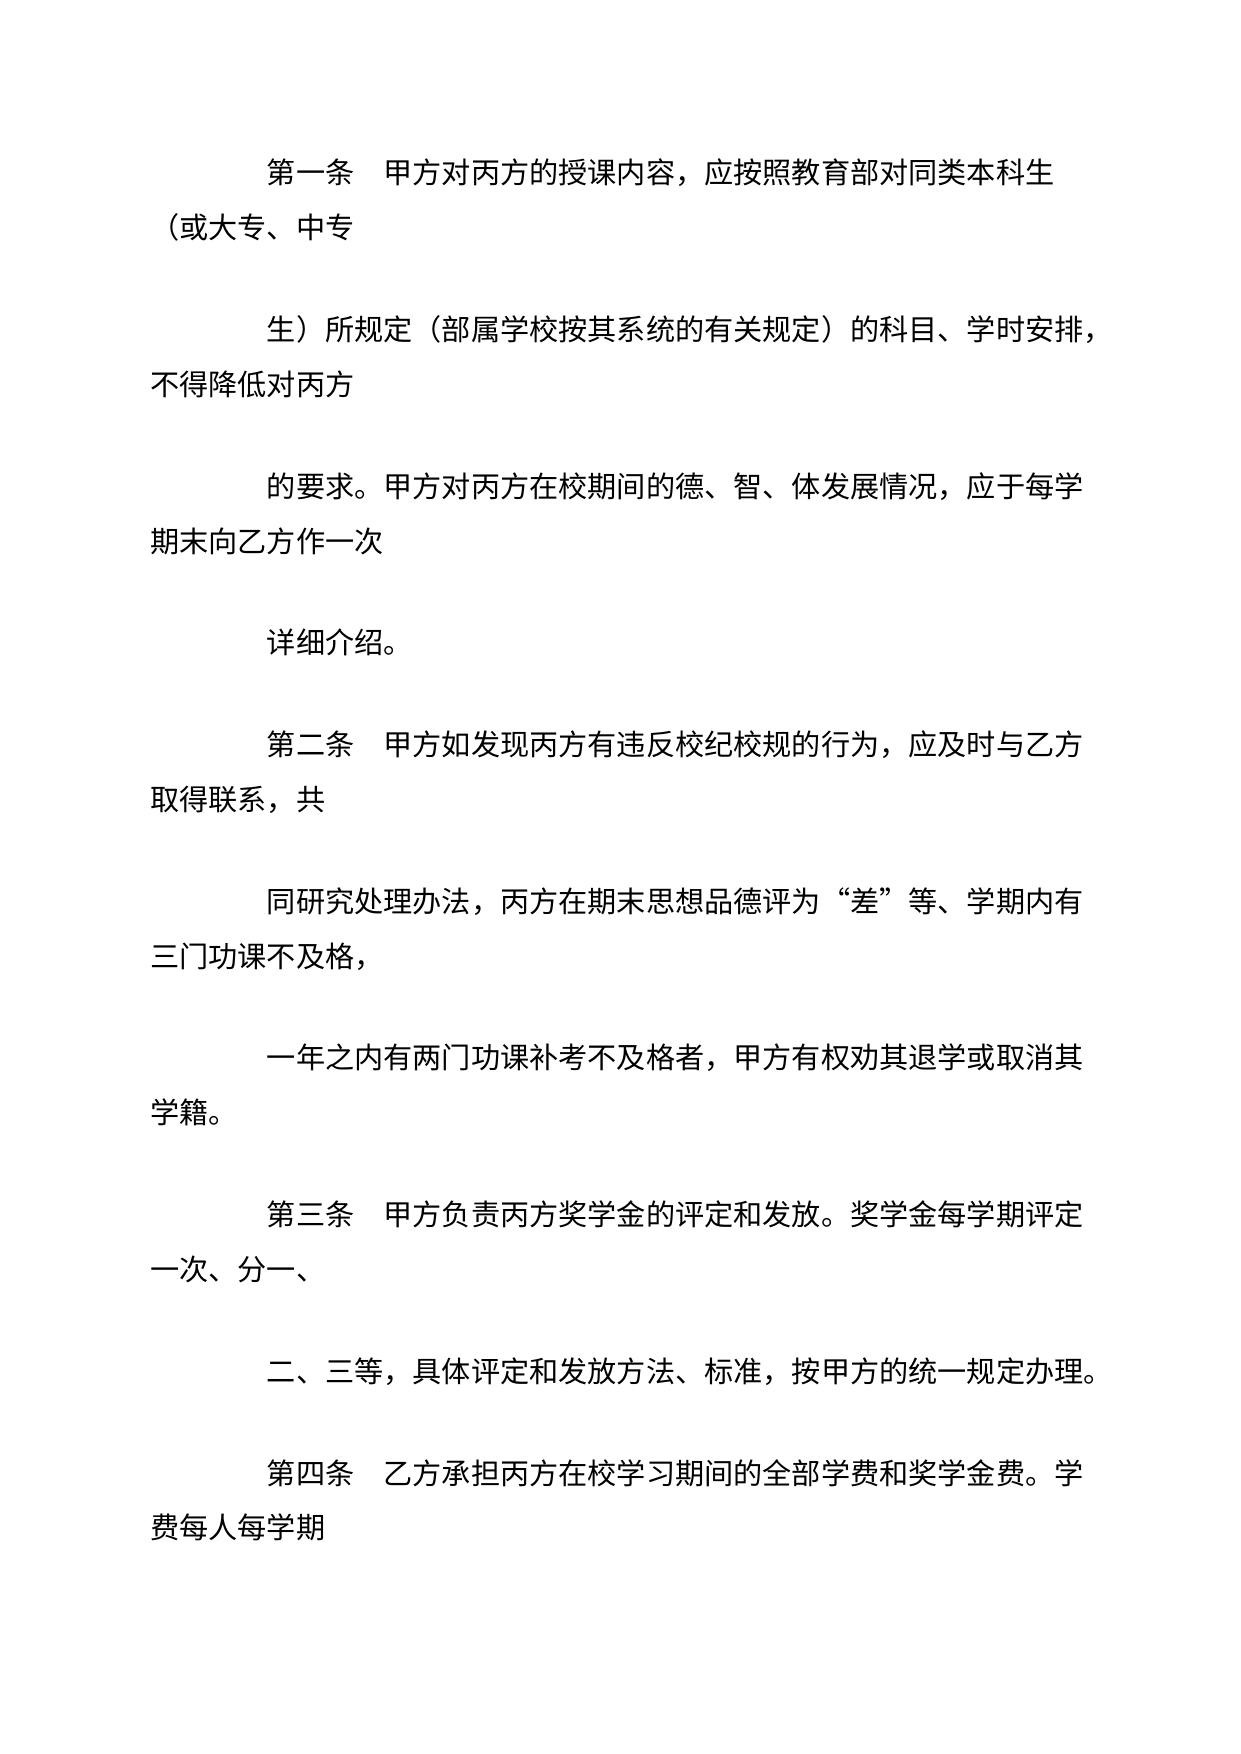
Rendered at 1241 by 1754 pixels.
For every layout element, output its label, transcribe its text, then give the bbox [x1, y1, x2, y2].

text 第三条 甲方负责丙方奖学金的评定和发放。奖学金每学期评定一次、分一、 [150, 1192, 1090, 1289]
text 生）所规定（部属学校按其系统的有关规定）的科目、学时安排，不得降低对丙方 [150, 307, 1090, 404]
text 第四条 乙方承担丙方在校学习期间的全部学费和奖学金费。学费每人每学期 [150, 1450, 1090, 1547]
text 同研究处理办法，丙方在期末思想品德评为“差”等、学期内有三门功课不及格， [150, 878, 1090, 976]
text 一年之内有两门功课补考不及格者，甲方有权劝其退学或取消其学籍。 [150, 1035, 1090, 1132]
text 的要求。甲方对丙方在校期间的德、智、体发展情况，应于每学期末向乙方作一次 [150, 463, 1090, 561]
text 二、三等，具体评定和发放方法、标准，按甲方的统一规定办理。 [150, 1348, 1090, 1391]
text 第一条 甲方对丙方的授课内容，应按照教育部对同类本科生（或大专、中专 [150, 150, 1090, 247]
text 详细介绍。 [150, 620, 1090, 662]
text 第二条 甲方如发现丙方有违反校纪校规的行为，应及时与乙方取得联系，共 [150, 722, 1090, 819]
